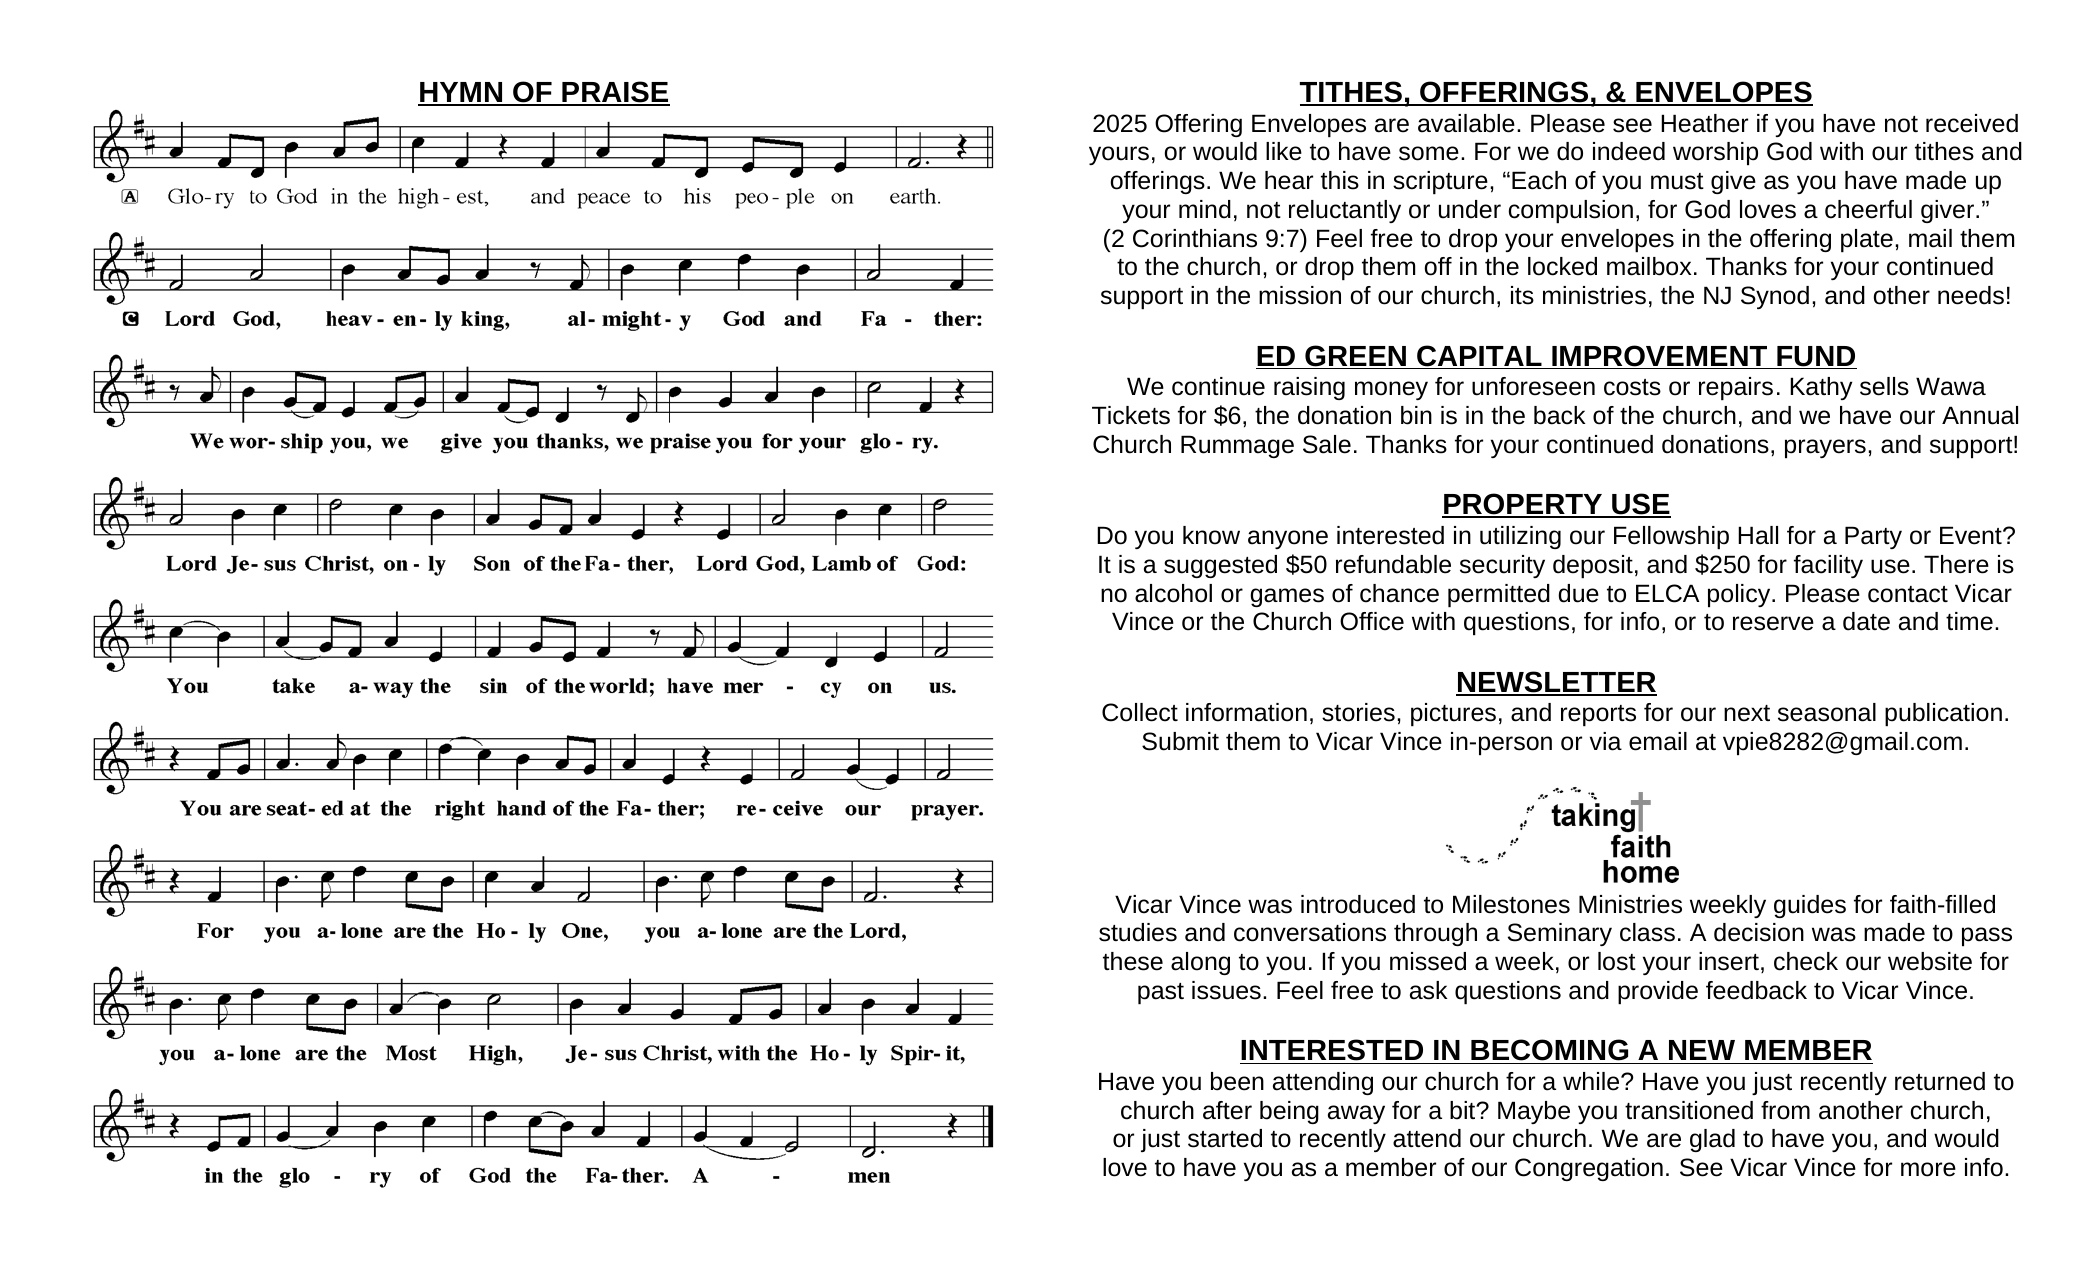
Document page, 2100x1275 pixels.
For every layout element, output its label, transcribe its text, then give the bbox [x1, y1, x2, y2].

text It is a suggested $50 refundable security deposit, and $250 for facility use. There is no alcohol or games of chance permitted due to ELCA policy. Please contact Vicar Vince or the Church Office with questions, for info, or to reserve a date and time. [1087, 550, 2025, 636]
text ED GREEN CAPITAL IMPROVEMENT FUND [1087, 338, 2025, 372]
picture [83, 108, 1004, 1198]
text INTERESTED IN BECOMING A NEW MEMBER [1087, 1033, 2025, 1067]
text NEWSLETTER [1087, 665, 2025, 698]
text ​​​​​Do you know anyone interested in utilizing our Fellowship Hall for a Party or Event? [1087, 521, 2025, 550]
text Collect information, stories, pictures, and reports for our next seasonal publication. Submit them to Vicar Vince in-person or via email at vpie8282@gmail.com. [1087, 698, 2025, 756]
text TITHES, OFFERINGS, & ENVELOPES [1087, 75, 2025, 108]
text Have you been attending our church for a while? Have you just recently returned to church after being away for a bit? Maybe you transitioned from another church, [1087, 1067, 2025, 1124]
text (2 Corinthians 9:7) Feel free to drop your envelopes in the offering plate, mail them to the church, or drop them off in the locked mailbox. Thanks for your continued support in the mission of our church, its ministries, the NJ Synod, and other needs! [1087, 223, 2025, 310]
text We continue raising money for unforeseen costs or repairs. Kathy sells Wawa Tickets for $6, the donation bin is in the back of the church, and we have our Annual Church Rummage Sale. Thanks for your continued donations, prayers, and support! [1087, 372, 2025, 458]
text HYMN OF PRAISE [75, 75, 1012, 108]
text PROPERTY USE [1087, 487, 2025, 521]
text 2025 Offering Envelopes are available. Please see Heather if you have not received yours, or would like to have some. For we do indeed worship God with our tithes and offerings. We hear this in scripture, “Each of you must give as you have made up your mind, not reluctantly or under compulsion, for God loves a cheerful giver.” [1087, 108, 2025, 223]
text or just started to recently attend our church. We are glad to have you, and would love to have you as a member of our Congregation. See Vicar Vince for more info. [1087, 1124, 2025, 1182]
text Vicar Vince was introduced to Milestones Ministries weekly guides for faith-filled studies and conversations through a Seminary class. A decision was made to pass these along to you. If you missed a week, or lost your insert, check our website for past issues. Feel free to ask questions and provide feedback to Vicar Vince. [1087, 889, 2025, 1004]
